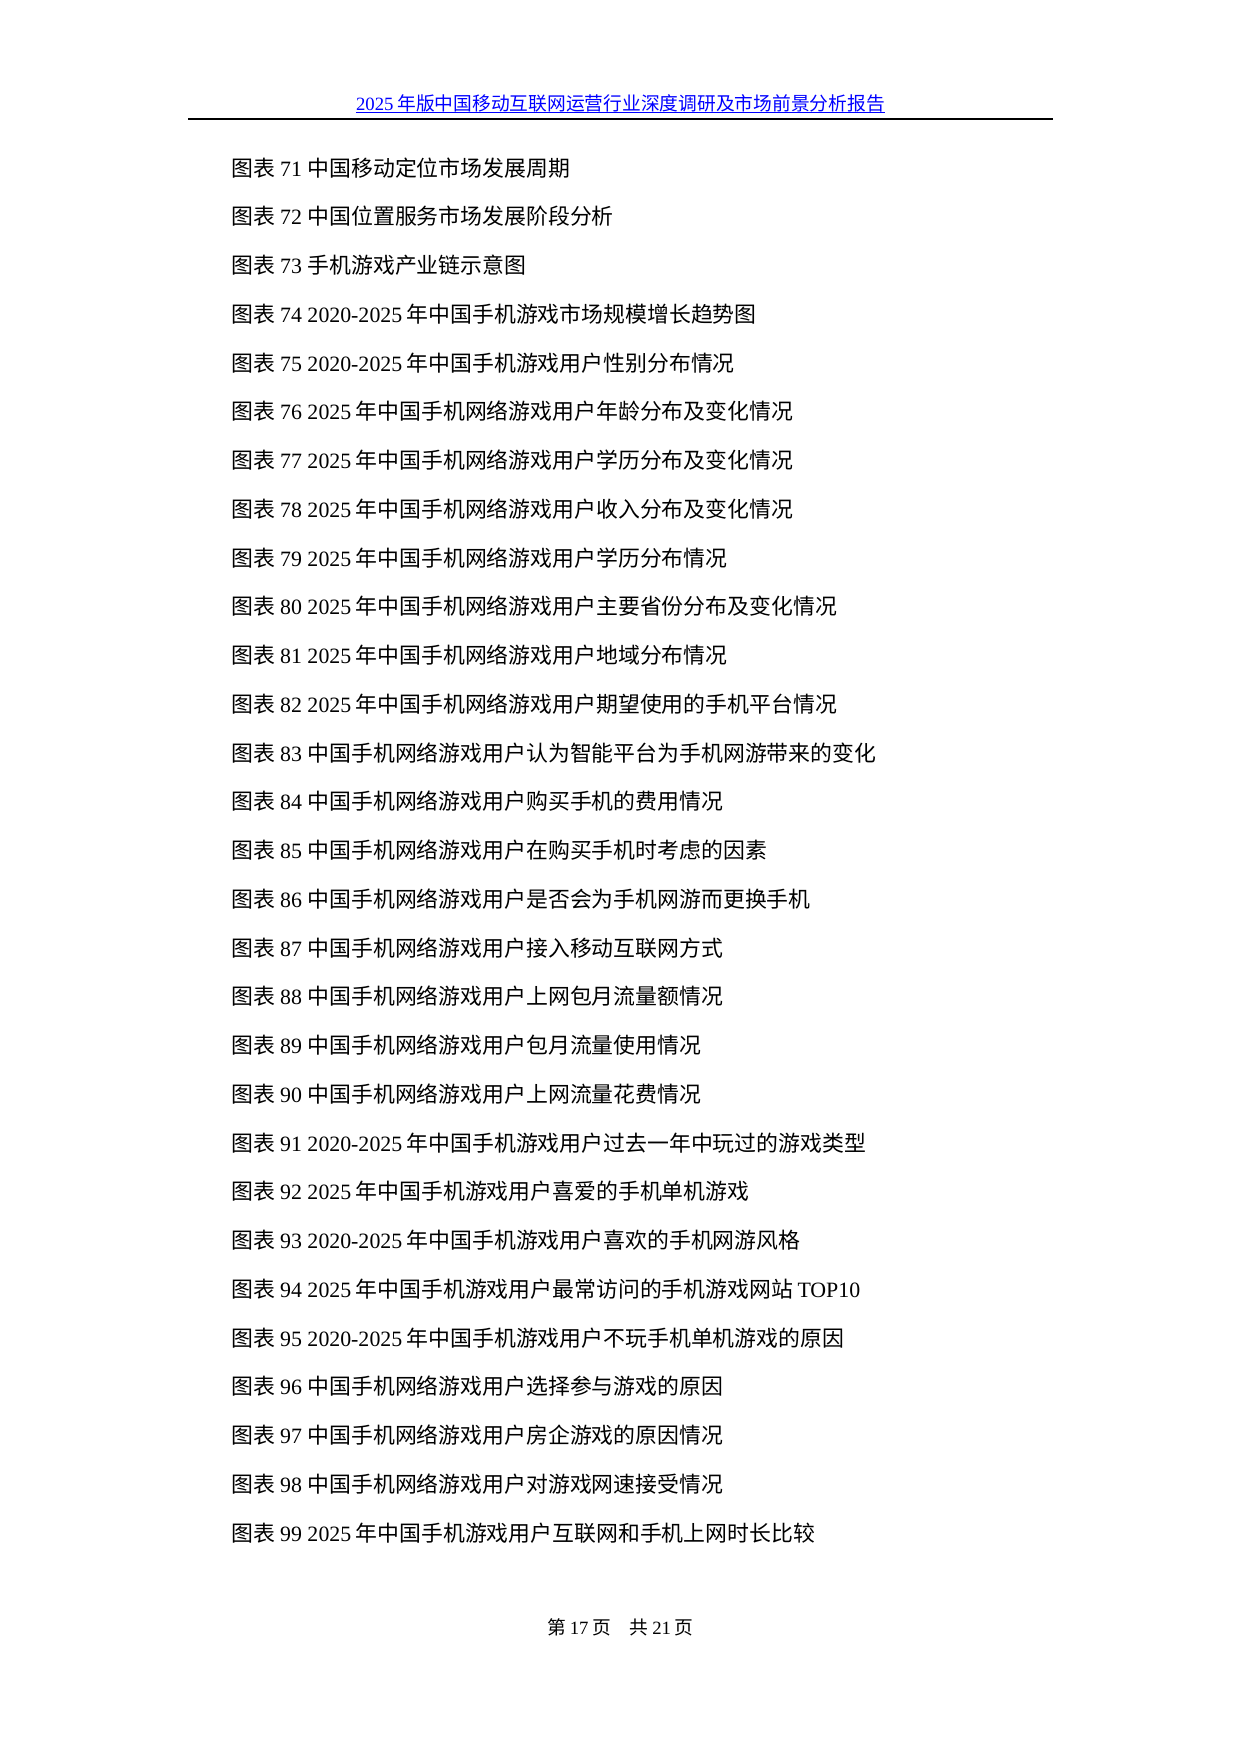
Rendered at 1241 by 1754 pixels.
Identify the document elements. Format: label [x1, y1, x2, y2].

text [187, 150, 1053, 1548]
